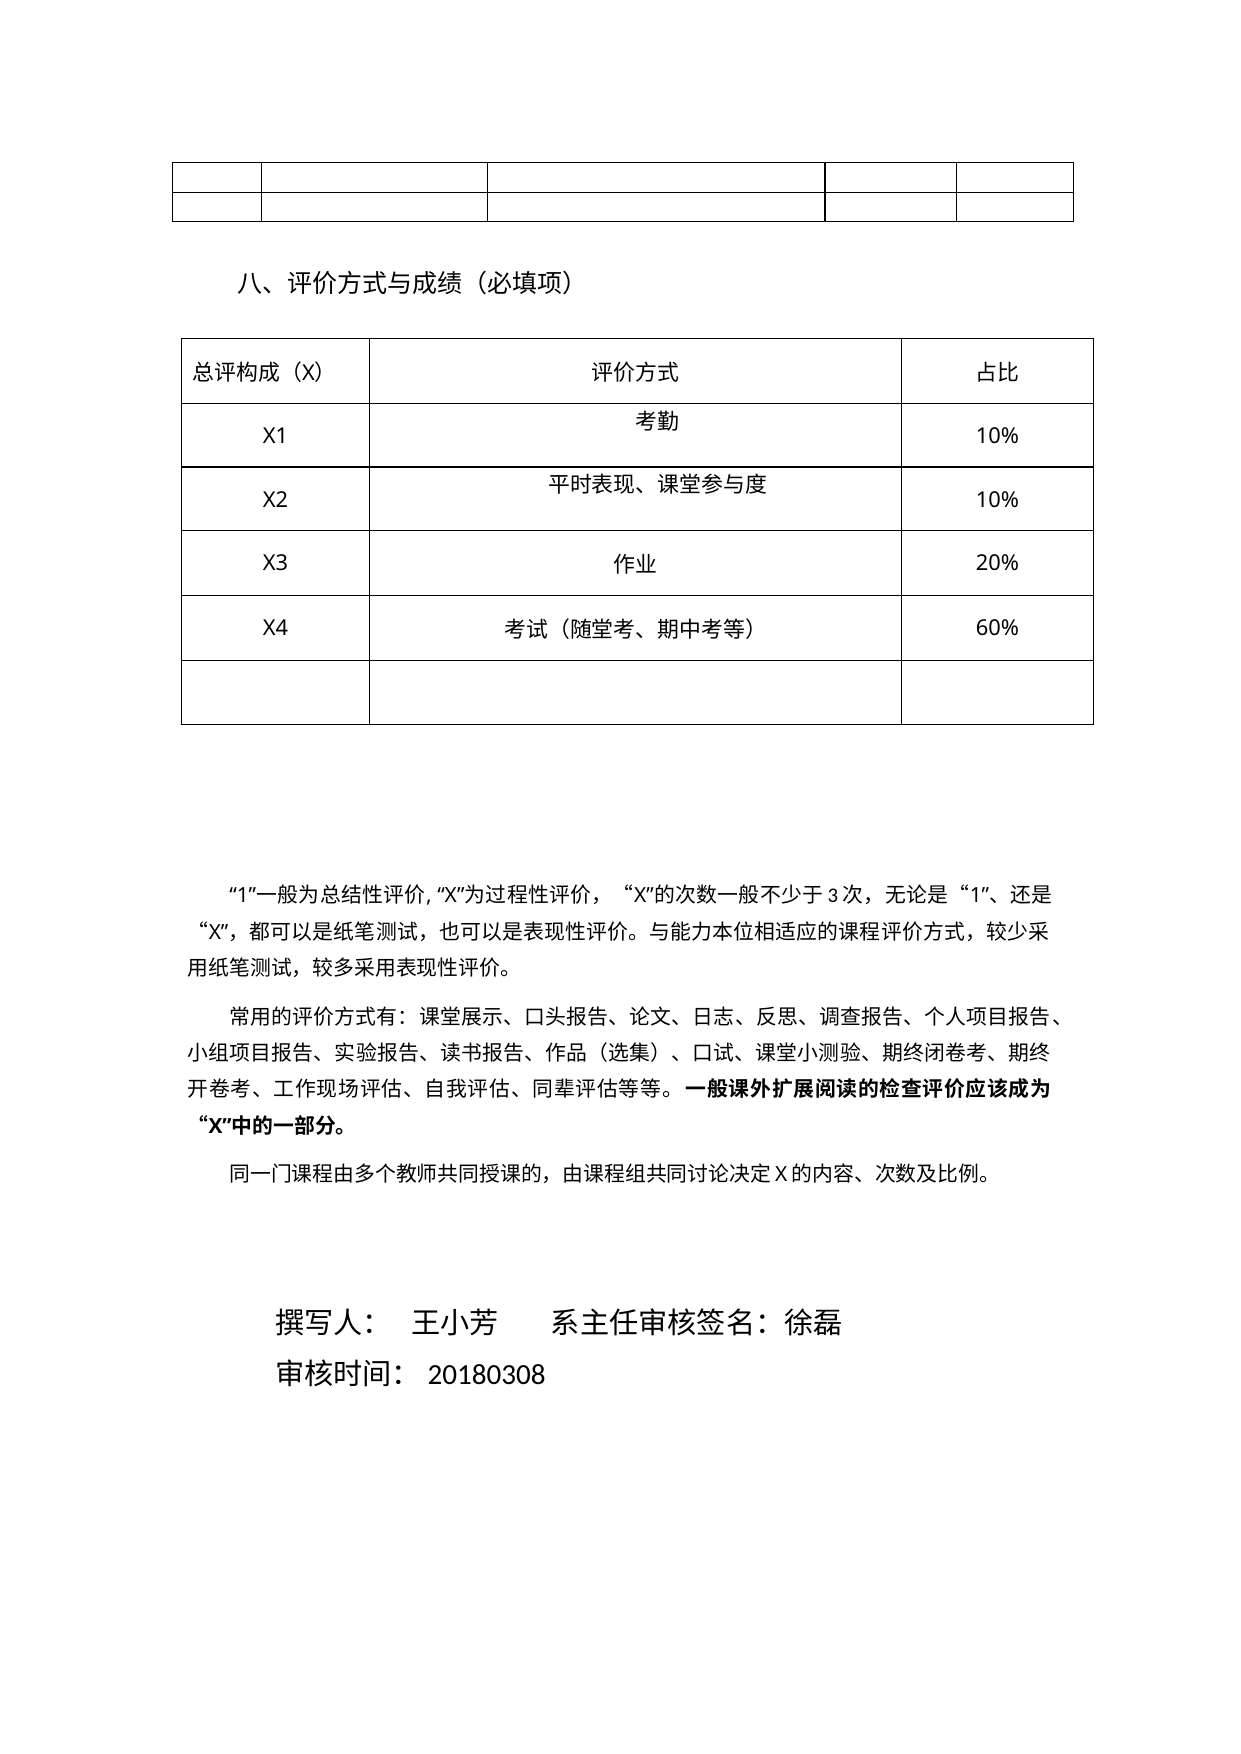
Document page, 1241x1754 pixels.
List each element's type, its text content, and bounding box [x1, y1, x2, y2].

text 审核时间： 20180308 [187, 1350, 1053, 1393]
table_cell [370, 661, 901, 723]
table_header 占比 [902, 339, 1093, 403]
table_header 评价方式 [370, 339, 901, 403]
table_cell 20% [902, 531, 1093, 595]
table_cell 60% [902, 596, 1093, 660]
table_header 总评构成（X） [182, 339, 369, 403]
table_cell [826, 193, 956, 221]
table_cell [957, 163, 1073, 192]
table_cell [173, 193, 261, 221]
text 同一门课程由多个教师共同授课的，由课程组共同讨论决定X的内容、次数及比例。 [187, 1158, 1053, 1188]
table_cell [488, 193, 824, 221]
table_cell 考勤 [370, 404, 901, 466]
table_cell [173, 163, 261, 192]
text 撰写人： 王小芳 系主任审核签名：徐磊 [187, 1300, 1053, 1342]
table_cell 10% [902, 468, 1093, 530]
table_cell X4 [182, 596, 369, 660]
table_cell 平时表现、课堂参与度 [370, 468, 901, 530]
table_cell [488, 163, 824, 192]
table_cell X2 [182, 468, 369, 530]
table_cell [826, 163, 956, 192]
text “1”一般为总结性评价, “X”为过程性评价，“X”的次数一般不少于3次，无论是“1”、还是“X”，都可以是纸笔测试，也可以是表现性评价。与能力本位相适应的课程评价方式，较少采用纸笔测试，较多采用表现性评价。 [187, 879, 1053, 982]
table_cell [182, 661, 369, 723]
text 八、评价方式与成绩（必填项） [187, 263, 790, 299]
table_cell [262, 193, 487, 221]
table_cell X1 [182, 404, 369, 466]
table_cell [902, 661, 1093, 723]
table_cell 考试（随堂考、期中考等） [370, 596, 901, 660]
table_cell 作业 [370, 531, 901, 595]
table_cell [262, 163, 487, 192]
table_cell X3 [182, 531, 369, 595]
text 常用的评价方式有：课堂展示、口头报告、论文、日志、反思、调查报告、个人项目报告、小组项目报告、实验报告、读书报告、作品（选集）、口试、课堂小测验、期终闭卷考、期终开卷考、工作现场评估、自我评估、同辈评估等等。一般课外扩展阅读的检查评价应该成为“X”中的一部分。 [187, 1000, 1053, 1139]
table_cell 10% [902, 404, 1093, 466]
table_cell [957, 193, 1073, 221]
